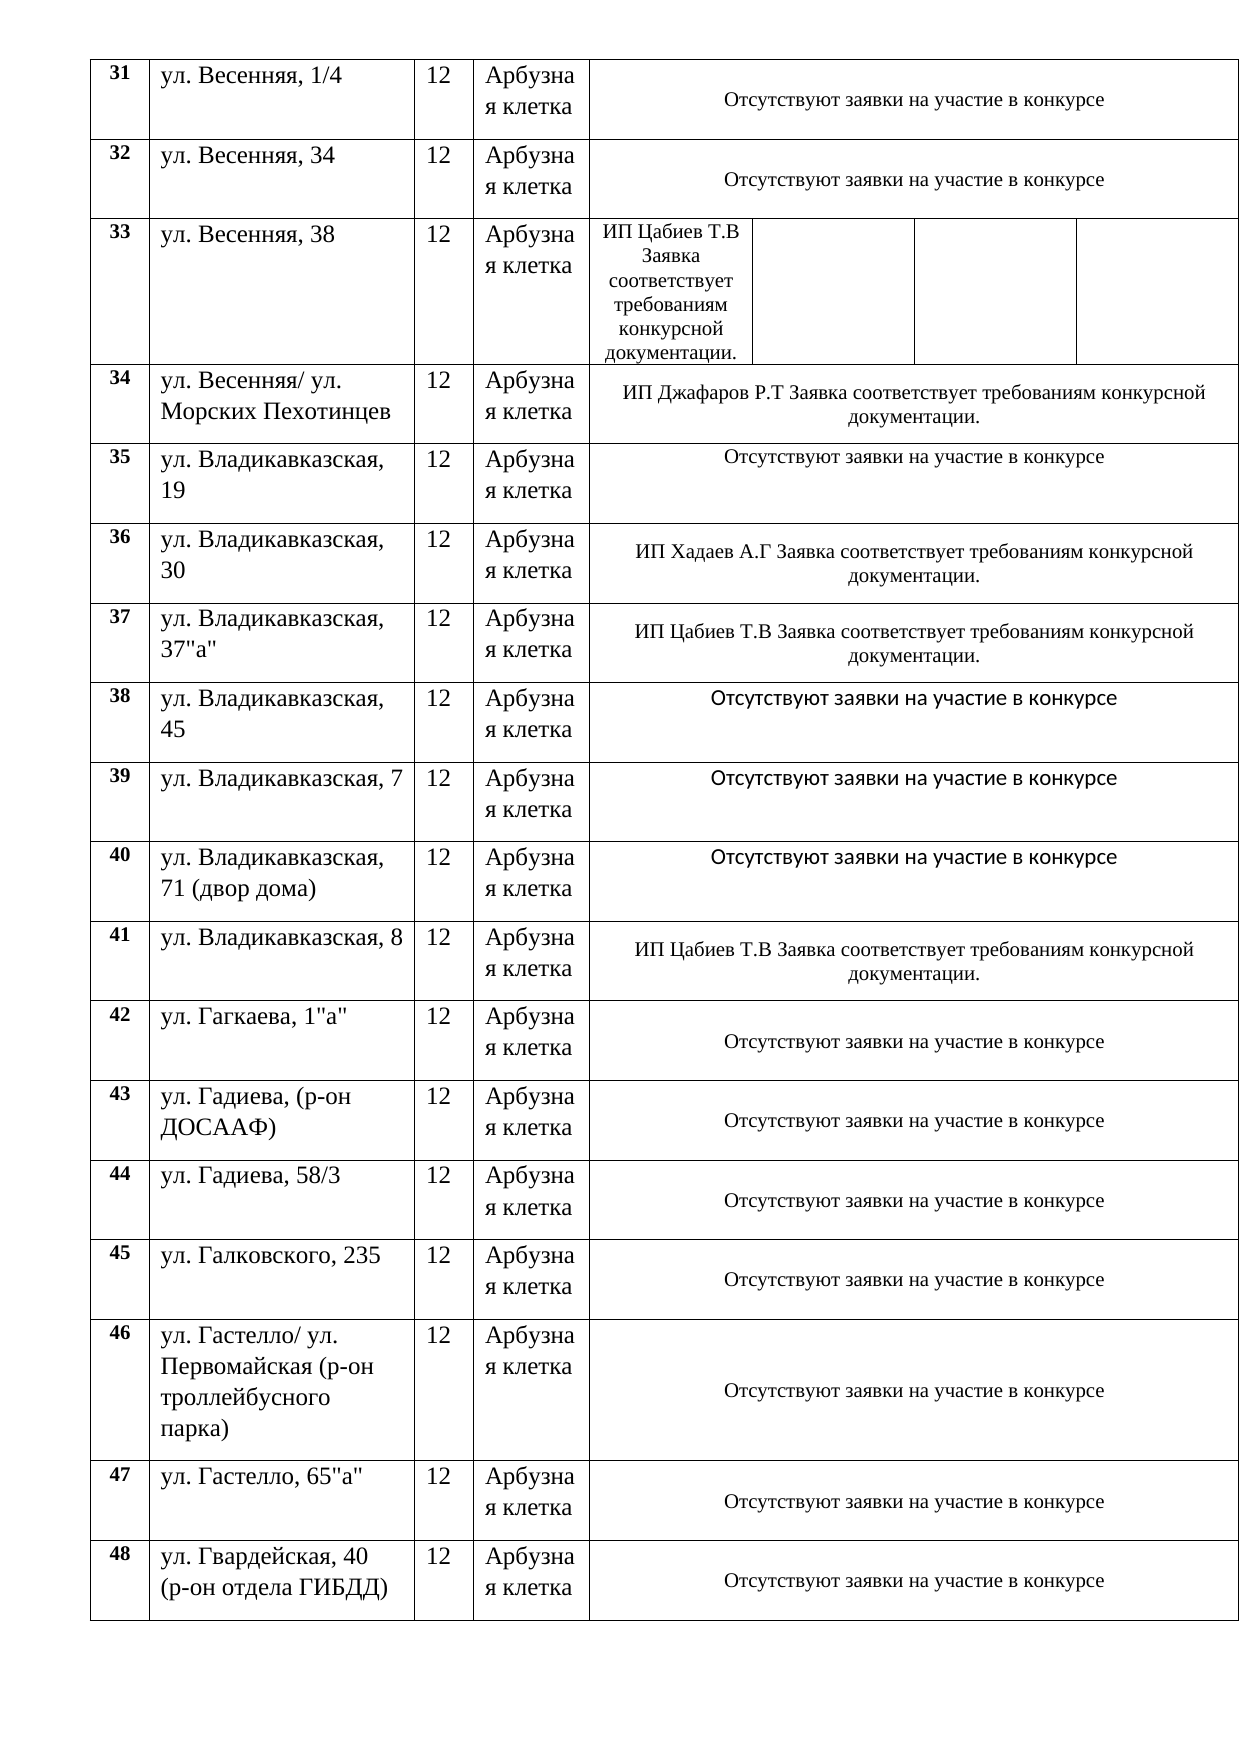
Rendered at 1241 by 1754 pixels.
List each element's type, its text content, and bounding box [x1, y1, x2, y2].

table_cell Арбузная клетка [474, 444, 589, 523]
table_cell ул. Гадиева, (р-он ДОСААФ) [150, 1081, 414, 1159]
table_cell Отсутствуют заявки на участие в конкурсе [590, 444, 1238, 523]
table_cell 12 [415, 60, 473, 139]
table_cell Арбузная клетка [474, 60, 589, 139]
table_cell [590, 60, 1238, 139]
table_cell Арбузная клетка [474, 922, 589, 1000]
table_cell 12 [415, 444, 473, 523]
table_cell 12 [415, 604, 473, 682]
table_cell Отсутствуют заявки на участие в конкурсе [590, 1240, 1238, 1319]
table_cell Арбузная клетка [474, 1541, 589, 1619]
table_cell 48 [91, 1541, 149, 1619]
table_cell 12 [415, 683, 473, 762]
table_cell Отсутствуют заявки на участие в конкурсе [590, 842, 1238, 921]
table_cell [753, 219, 914, 364]
table_cell Арбузная клетка [474, 604, 589, 682]
table_cell 40 [91, 842, 149, 921]
table_cell ул. Весенняя, 1/4 [150, 60, 414, 139]
table_cell Арбузная клетка [474, 1320, 589, 1460]
table_cell Арбузная клетка [474, 1161, 589, 1239]
table_cell ул. Гадиева, 58/3 [150, 1161, 414, 1239]
table_cell 12 [415, 1461, 473, 1540]
table_cell [915, 219, 1076, 364]
table_cell Арбузная клетка [474, 140, 589, 218]
table_cell Арбузная клетка [474, 524, 589, 602]
table_cell 12 [415, 1001, 473, 1080]
table_cell 43 [91, 1081, 149, 1159]
table_cell ул. Владикавказская, 45 [150, 683, 414, 762]
table_cell 41 [91, 922, 149, 1000]
table_cell 12 [415, 1161, 473, 1239]
table_cell ИП Цабиев Т.В Заявка соответствует требованиям конкурсной документации. [590, 604, 1238, 682]
table_cell ул. Гастелло, 65"а" [150, 1461, 414, 1540]
table_cell Арбузная клетка [474, 683, 589, 762]
table_cell ул. Гвардейская, 40 (р-он отдела ГИБДД) [150, 1541, 414, 1619]
table_cell Арбузная клетка [474, 1240, 589, 1319]
table_cell Арбузная клетка [474, 1081, 589, 1159]
table_cell 12 [415, 1320, 473, 1460]
table_cell 12 [415, 219, 473, 364]
table_cell ИП Джафаров Р.Т Заявка соответствует требованиям конкурсной документации. [590, 365, 1238, 443]
table_cell 12 [415, 1240, 473, 1319]
table_cell 12 [415, 763, 473, 841]
table_cell 42 [91, 1001, 149, 1080]
table_cell ул. Гагкаева, 1"а" [150, 1001, 414, 1080]
table_cell Отсутствуют заявки на участие в конкурсе [590, 683, 1238, 762]
table_cell ул. Галковского, 235 [150, 1240, 414, 1319]
table_cell 38 [91, 683, 149, 762]
table_cell 39 [91, 763, 149, 841]
table_cell [1077, 219, 1238, 364]
table_cell 35 [91, 444, 149, 523]
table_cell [590, 1461, 1238, 1540]
table_cell ул. Владикавказская, 37"а" [150, 604, 414, 682]
table_cell Арбузная клетка [474, 763, 589, 841]
table_cell ул. Владикавказская, 30 [150, 524, 414, 602]
table_cell ул. Гастелло/ ул. Первомайская (р-он троллейбусного парка) [150, 1320, 414, 1460]
table_cell 44 [91, 1161, 149, 1239]
table_cell Отсутствуют заявки на участие в конкурсе [590, 1161, 1238, 1239]
table_cell Отсутствуют заявки на участие в конкурсе [590, 1320, 1238, 1460]
table_cell 36 [91, 524, 149, 602]
table_cell 12 [415, 524, 473, 602]
table_cell 47 [91, 1461, 149, 1540]
table_cell 12 [415, 140, 473, 218]
table_cell ул. Владикавказская, 7 [150, 763, 414, 841]
table_cell 37 [91, 604, 149, 682]
table_cell Отсутствуют заявки на участие в конкурсе [590, 763, 1238, 841]
table_cell ул. Владикавказская, 71 (двор дома) [150, 842, 414, 921]
table_cell Отсутствуют заявки на участие в конкурсе [590, 1001, 1238, 1080]
table_cell ИП Цабиев Т.В Заявка соответствует требованиям конкурсной документации. [590, 219, 752, 364]
table_cell ул. Владикавказская, 19 [150, 444, 414, 523]
table_cell 45 [91, 1240, 149, 1319]
table_cell 12 [415, 1541, 473, 1619]
table_cell Арбузная клетка [474, 1001, 589, 1080]
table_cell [590, 1541, 1238, 1619]
table_cell ул. Весенняя, 34 [150, 140, 414, 218]
table_cell Отсутствуют заявки на участие в конкурсе [590, 1081, 1238, 1159]
table_cell Арбузная клетка [474, 1461, 589, 1540]
table_cell 34 [91, 365, 149, 443]
table_cell Арбузная клетка [474, 842, 589, 921]
table_cell 32 [91, 140, 149, 218]
table_cell 12 [415, 365, 473, 443]
table_cell Арбузная клетка [474, 365, 589, 443]
table_cell ул. Весенняя/ ул. Морских Пехотинцев [150, 365, 414, 443]
table_cell 12 [415, 1081, 473, 1159]
table_cell 12 [415, 922, 473, 1000]
table_cell Арбузная клетка [474, 219, 589, 364]
table_cell 46 [91, 1320, 149, 1460]
table_cell ул. Владикавказская, 8 [150, 922, 414, 1000]
table_cell 12 [415, 842, 473, 921]
table_cell 31 [91, 60, 149, 139]
table_cell ИП Цабиев Т.В Заявка соответствует требованиям конкурсной документации. [590, 922, 1238, 1000]
table_cell ул. Весенняя, 38 [150, 219, 414, 364]
table_cell 33 [91, 219, 149, 364]
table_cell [590, 140, 1238, 218]
table_cell ИП Хадаев А.Г Заявка соответствует требованиям конкурсной документации. [590, 524, 1238, 602]
